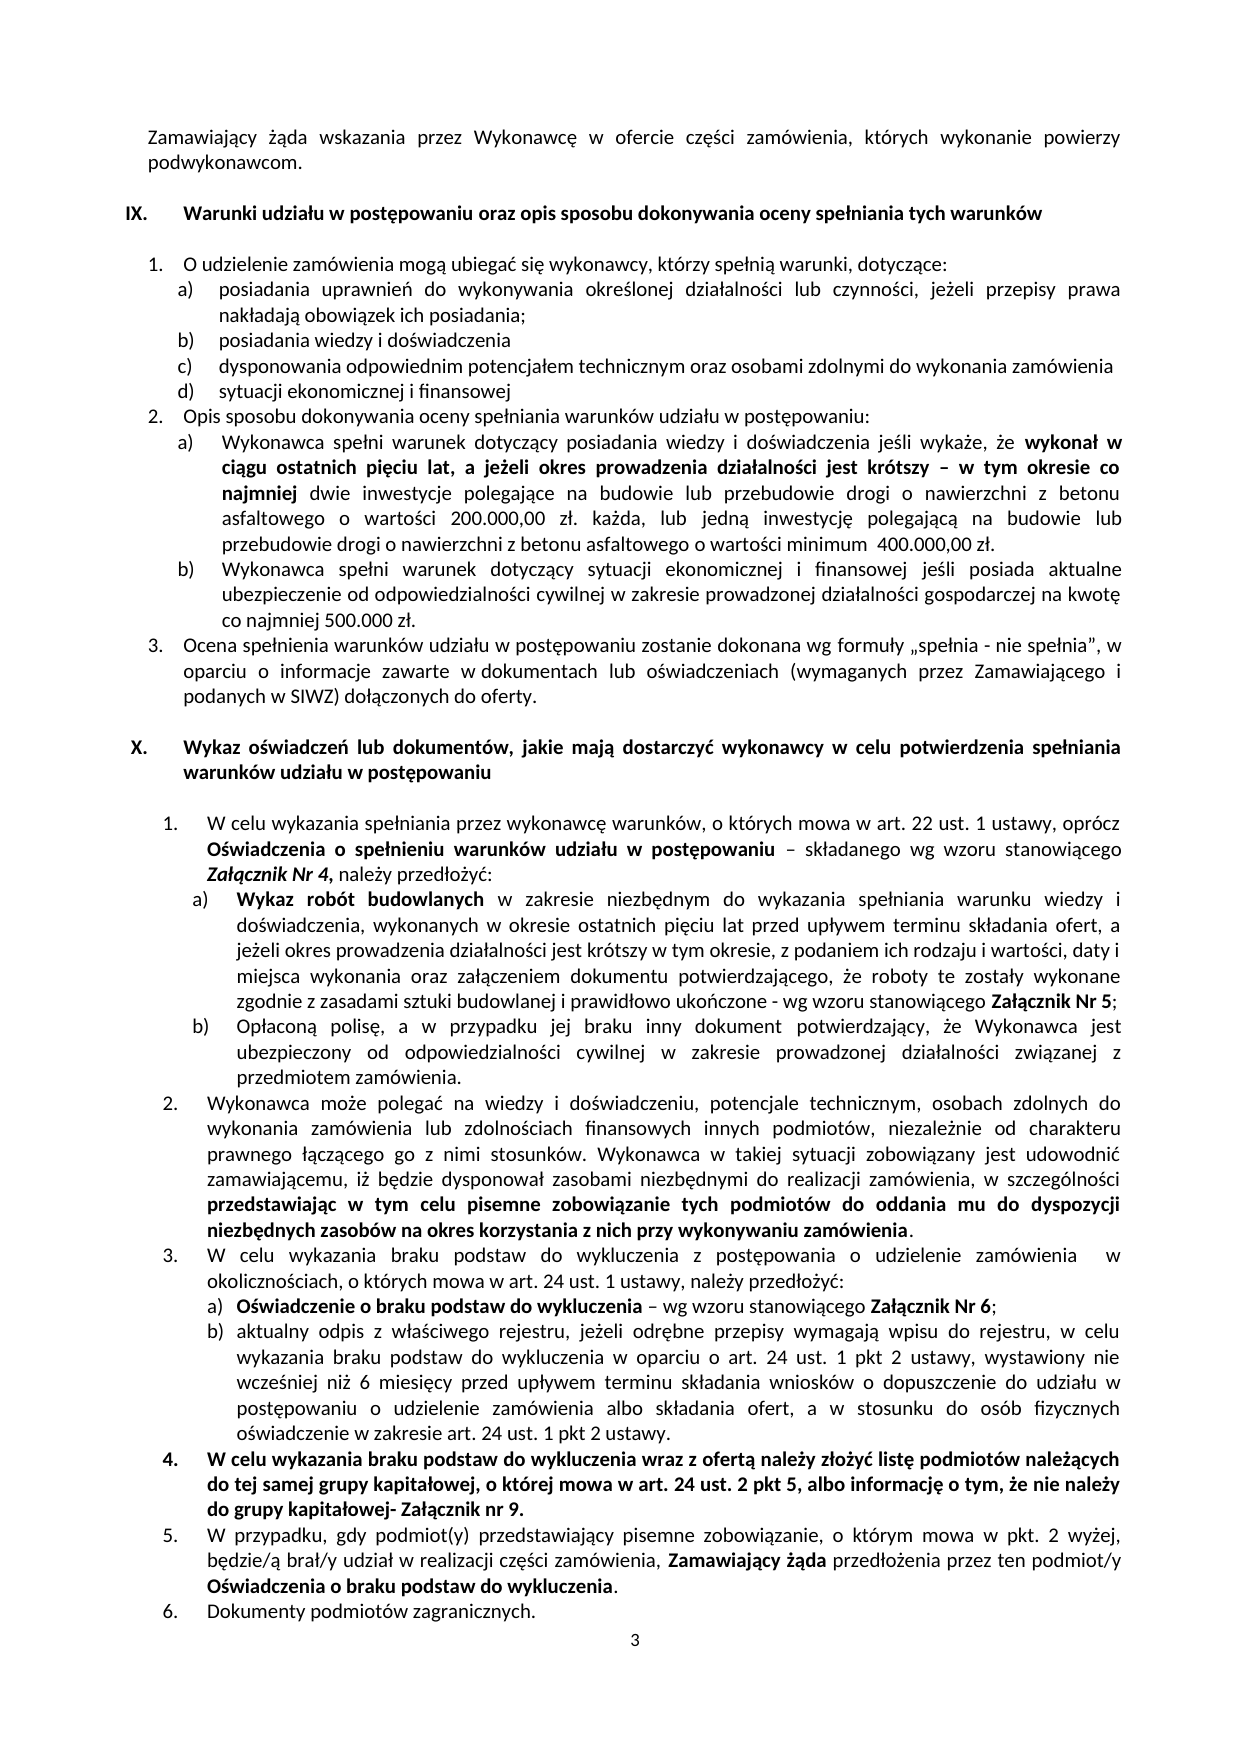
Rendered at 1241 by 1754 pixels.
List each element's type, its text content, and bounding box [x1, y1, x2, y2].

list W celu wykazania spełniania przez wykonawcę warunków, o których mowa w art. 22 ust. 1 ustawy, oprócz Oświadczenia o spełnieniu warunków udziału w postępowaniu – składanego wg wzoru stanowiącego Załącznik Nr 4, należy przedłożyć: [162, 810, 1122, 887]
list Ocena spełnienia warunków udziału w postępowaniu zostanie dokonana wg formuły „spełnia - nie spełnia”, w oparciu o informacje zawarte w dokumentach lub oświadczeniach (wymaganych przez Zamawiającego i podanych w SIWZ) dołączonych do oferty. [148, 632, 1122, 709]
list dysponowania odpowiednim potencjałem technicznym oraz osobami zdolnymi do wykonania zamówienia [177, 353, 1122, 378]
list Wykonawca spełni warunek dotyczący sytuacji ekonomicznej i finansowej jeśli posiada aktualne ubezpieczenie od odpowiedzialności cywilnej w zakresie prowadzonej działalności gospodarczej na kwotę co najmniej 500.000 zł. [177, 556, 1122, 632]
list Wykaz oświadczeń lub dokumentów, jakie mają dostarczyć wykonawcy w celu potwierdzenia spełniania warunków udziału w postępowaniu [148, 734, 1122, 785]
list Dokumenty podmiotów zagranicznych. [162, 1598, 1122, 1624]
list sytuacji ekonomicznej i finansowej [177, 378, 1122, 404]
list Wykonawca spełni warunek dotyczący posiadania wiedzy i doświadczenia jeśli wykaże, że wykonał w ciągu ostatnich pięciu lat, a jeżeli okres prowadzenia działalności jest krótszy – w tym okresie co najmniej dwie inwestycje polegające na budowie lub przebudowie drogi o nawierzchni z betonu asfaltowego o wartości 200.000,00 zł. każda, lub jedną inwestycję polegającą na budowie lub przebudowie drogi o nawierzchni z betonu asfaltowego o wartości minimum 400.000,00 zł. [177, 429, 1122, 556]
list posiadania wiedzy i doświadczenia [177, 327, 1122, 353]
list Opłaconą polisę, a w przypadku jej braku inny dokument potwierdzający, że Wykonawca jest ubezpieczony od odpowiedzialności cywilnej w zakresie prowadzonej działalności związanej z przedmiotem zamówienia. [192, 1014, 1122, 1090]
list Opis sposobu dokonywania oceny spełniania warunków udziału w postępowaniu: [148, 404, 1122, 429]
text Zamawiający żąda wskazania przez Wykonawcę w ofercie części zamówienia, których wykonanie powierzy podwykonawcom. [148, 124, 1122, 175]
list W przypadku, gdy podmiot(y) przedstawiający pisemne zobowiązanie, o którym mowa w pkt. 2 wyżej, będzie/ą brał/y udział w realizacji części zamówienia, Zamawiający żąda przedłożenia przez ten podmiot/y Oświadczenia o braku podstaw do wykluczenia. [162, 1522, 1122, 1598]
list Warunki udziału w postępowaniu oraz opis sposobu dokonywania oceny spełniania tych warunków [148, 200, 1122, 226]
list W celu wykazania braku podstaw do wykluczenia wraz z ofertą należy złożyć listę podmiotów należących do tej samej grupy kapitałowej, o której mowa w art. 24 ust. 2 pkt 5, albo informację o tym, że nie należy do grupy kapitałowej- Załącznik nr 9. [162, 1446, 1122, 1522]
list O udzielenie zamówienia mogą ubiegać się wykonawcy, którzy spełnią warunki, dotyczące: [148, 251, 1122, 277]
list Wykaz robót budowlanych w zakresie niezbędnym do wykazania spełniania warunku wiedzy i doświadczenia, wykonanych w okresie ostatnich pięciu lat przed upływem terminu składania ofert, a jeżeli okres prowadzenia działalności jest krótszy w tym okresie, z podaniem ich rodzaju i wartości, daty i miejsca wykonania oraz załączeniem dokumentu potwierdzającego, że roboty te zostały wykonane zgodnie z zasadami sztuki budowlanej i prawidłowo ukończone - wg wzoru stanowiącego Załącznik Nr 5; [192, 887, 1122, 1014]
list Wykonawca może polegać na wiedzy i doświadczeniu, potencjale technicznym, osobach zdolnych do wykonania zamówienia lub zdolnościach finansowych innych podmiotów, niezależnie od charakteru prawnego łączącego go z nimi stosunków. Wykonawca w takiej sytuacji zobowiązany jest udowodnić zamawiającemu, iż będzie dysponował zasobami niezbędnymi do realizacji zamówienia, w szczególności przedstawiając w tym celu pisemne zobowiązanie tych podmiotów do oddania mu do dyspozycji niezbędnych zasobów na okres korzystania z nich przy wykonywaniu zamówienia. [162, 1090, 1122, 1242]
list Oświadczenie o braku podstaw do wykluczenia – wg wzoru stanowiącego Załącznik Nr 6; [207, 1293, 1122, 1319]
list aktualny odpis z właściwego rejestru, jeżeli odrębne przepisy wymagają wpisu do rejestru, w celu wykazania braku podstaw do wykluczenia w oparciu o art. 24 ust. 1 pkt 2 ustawy, wystawiony nie wcześniej niż 6 miesięcy przed upływem terminu składania wniosków o dopuszczenie do udziału w postępowaniu o udzielenie zamówienia albo składania ofert, a w stosunku do osób fizycznych oświadczenie w zakresie art. 24 ust. 1 pkt 2 ustawy. [207, 1319, 1122, 1446]
list posiadania uprawnień do wykonywania określonej działalności lub czynności, jeżeli przepisy prawa nakładają obowiązek ich posiadania; [177, 277, 1122, 327]
list W celu wykazania braku podstaw do wykluczenia z postępowania o udzielenie zamówienia w okolicznościach, o których mowa w art. 24 ust. 1 ustawy, należy przedłożyć: [162, 1242, 1122, 1293]
